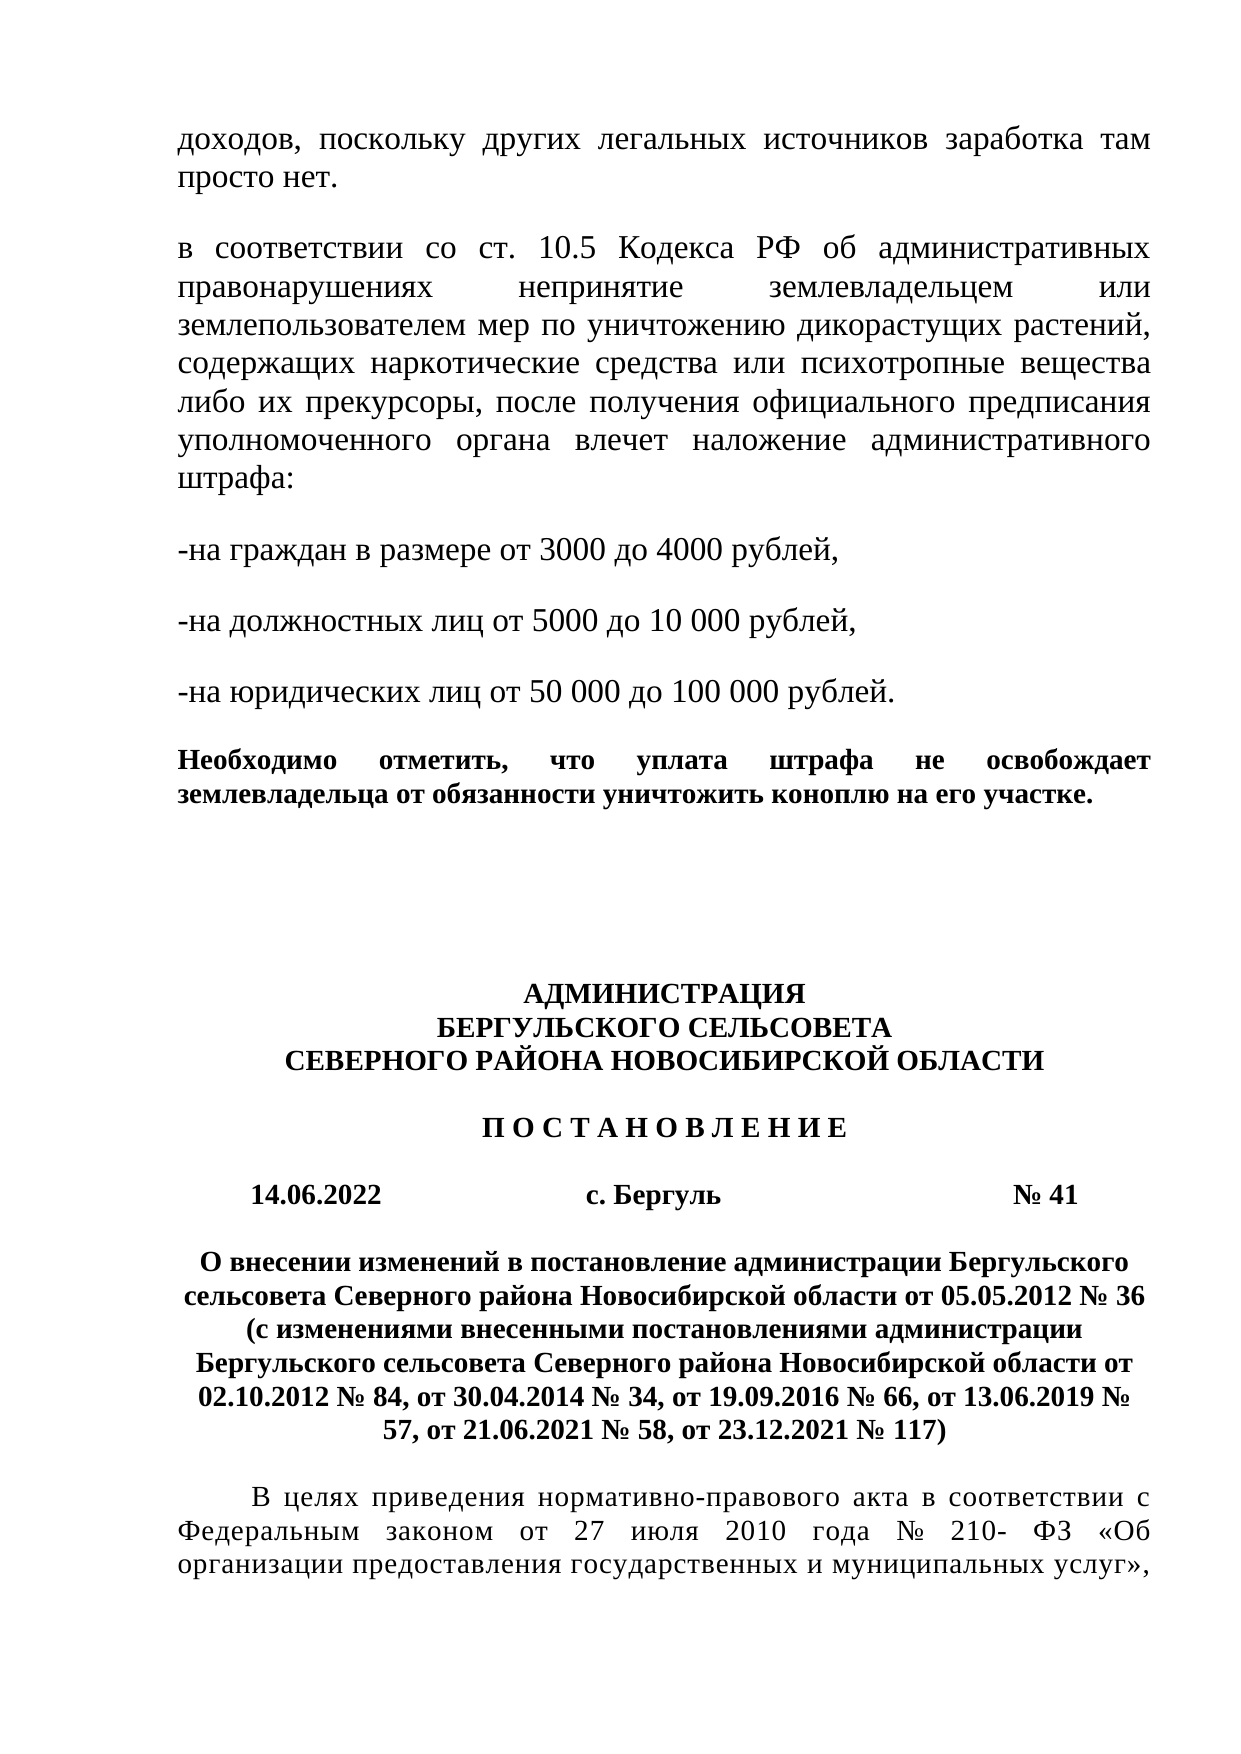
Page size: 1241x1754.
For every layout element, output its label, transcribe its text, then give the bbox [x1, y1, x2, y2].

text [177, 118, 1152, 195]
text 14.06.2022 с. Бергуль № 41 [177, 1177, 1152, 1211]
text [177, 1479, 1152, 1580]
text -на должностных лиц от 5000 до 10 000 рублей, [177, 600, 1152, 638]
text -на юридических лиц от 50 000 до 100 000 рублей. [177, 671, 1152, 709]
text в соответствии со ст. 10.5 Кодекса РФ об административных правонарушениях непринятие землевладельцем или землепользователем мер по уничтожению дикорастущих растений, содержащих наркотические средства или психотропные вещества либо их прекурсоры, после получения официального предписания уполномоченного органа влечет наложение административного штрафа: [177, 228, 1152, 496]
text Необходимо отметить, что уплата штрафа не освобождает землевладельца от обязанности уничтожить коноплю на его участке. [177, 742, 1152, 809]
text СЕВЕРНОГО РАЙОНА НОВОСИБИРСКОЙ ОБЛАСТИ [177, 1043, 1152, 1077]
text П О С Т А Н О В Л Е Н И Е [177, 1110, 1152, 1144]
text БЕРГУЛЬСКОГО СЕЛЬСОВЕТА [177, 1010, 1152, 1043]
text -на граждан в размере от 3000 до 4000 рублей, [177, 529, 1152, 567]
text АДМИНИСТРАЦИЯ [177, 976, 1152, 1010]
text О внесении изменений в постановление администрации Бергульского сельсовета Северного района Новосибирской области от 05.05.2012 № 36 (с изменениями внесенными постановлениями администрации Бергульского сельсовета Северного района Новосибирской области от 02.10.2012 № 84, от 30.04.2014 № 34, от 19.09.2016 № 66, от 13.06.2019 № 57, от 21.06.2021 № 58, от 23.12.2021 № 117) [177, 1244, 1152, 1446]
